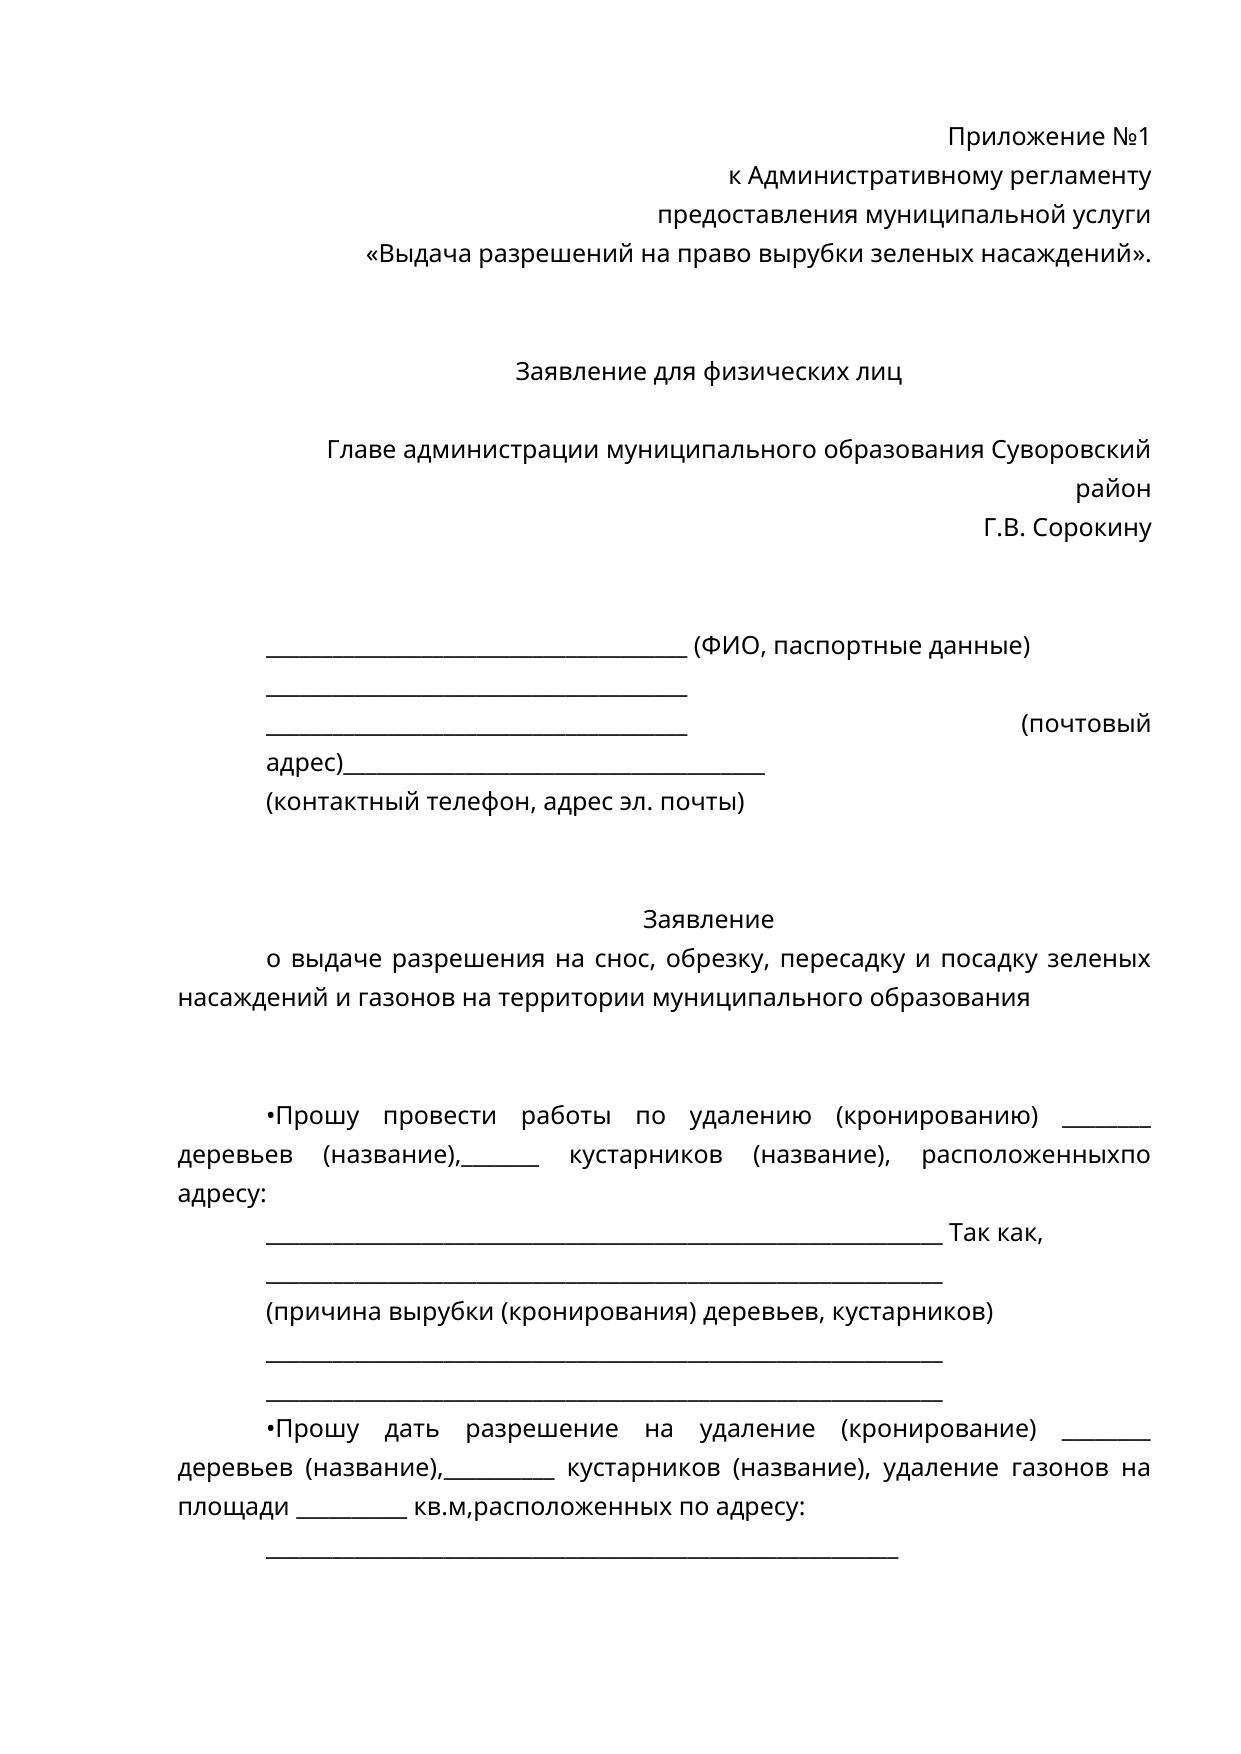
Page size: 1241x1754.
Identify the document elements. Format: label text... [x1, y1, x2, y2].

text (контактный телефон, адрес эл. почты) [177, 784, 1152, 818]
text предоставления муниципальной услуги [177, 196, 1152, 231]
text ______________________________________ (почтовый адрес)______________________________________ [266, 706, 1152, 779]
text •Прошу провести работы по удалению (кронированию) ________ деревьев (название),_______ кустарников (название), расположенныхпо адресу: [177, 1097, 1152, 1210]
text _____________________________________________________________ [177, 1254, 1152, 1288]
text к Административному регламенту [177, 157, 1152, 191]
text _____________________________________________________________ [177, 1332, 1152, 1366]
text ______________________________________ [177, 666, 1152, 701]
text «Выдача разрешений на право вырубки зеленых насаждений». [177, 236, 1152, 270]
text Заявление для физических лиц [177, 353, 1152, 387]
text Приложение №1 [177, 118, 1152, 152]
text _____________________________________________________________ [177, 1371, 1152, 1406]
text _________________________________________________________ [177, 1528, 1152, 1562]
text (причина вырубки (кронирования) деревьев, кустарников) [177, 1293, 1152, 1327]
text •Прошу дать разрешение на удаление (кронирование) ________ деревьев (название),__________ кустарников (название), удаление газонов на площади __________ кв.м,расположенных по адресу: [177, 1411, 1152, 1523]
text Заявление [177, 901, 1152, 936]
text о выдаче разрешения на снос, обрезку, пересадку и посадку зеленых насаждений и газонов на территории муниципального образования [177, 941, 1152, 1014]
text Г.В. Сорокину [177, 510, 1152, 544]
text _____________________________________________________________ Так как, [177, 1215, 1152, 1249]
text Главе администрации муниципального образования Суворовский район [177, 431, 1152, 505]
text ______________________________________ (ФИО, паспортные данные) [177, 627, 1152, 661]
